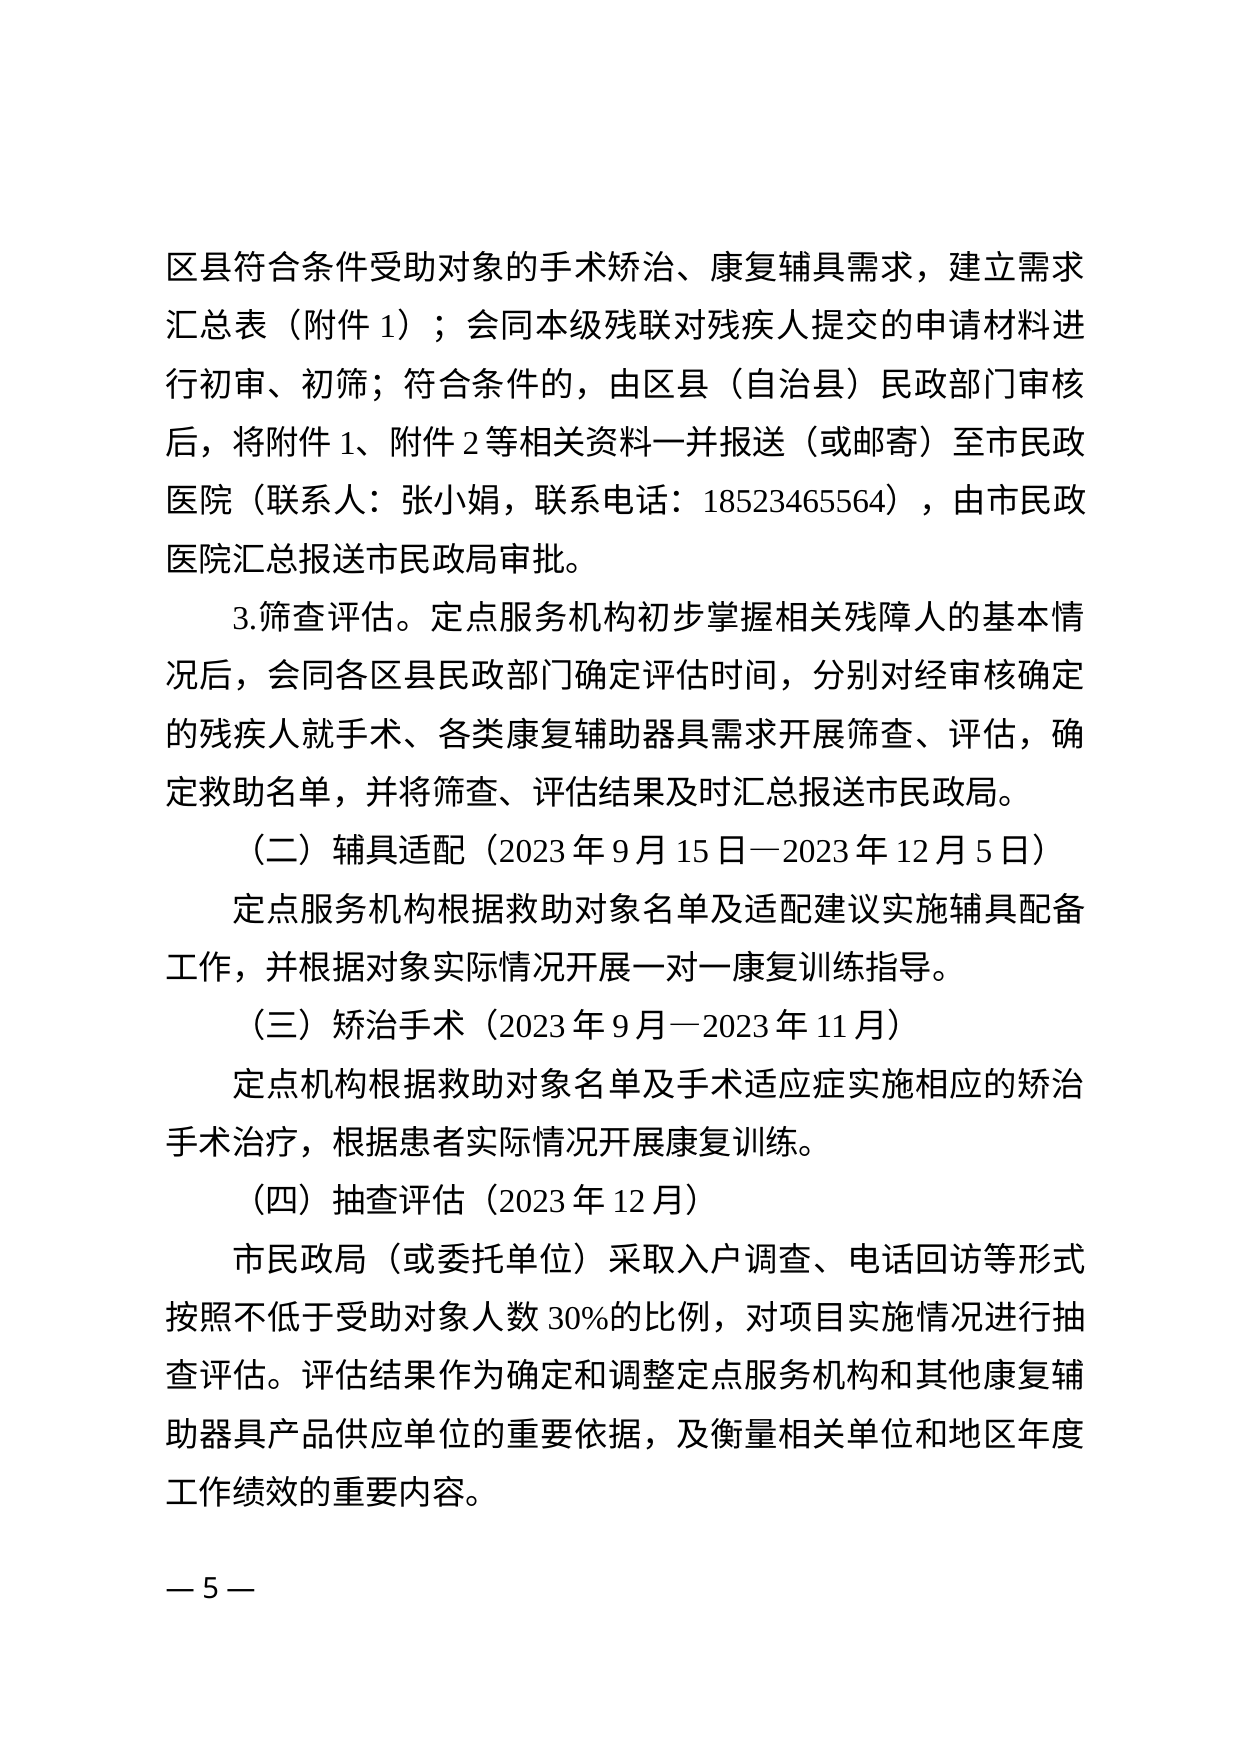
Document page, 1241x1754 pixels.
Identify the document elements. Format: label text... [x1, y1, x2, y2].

text （四）抽查评估（2023年12月） [165, 1166, 1087, 1224]
text （三）矫治手术（2023年9月—2023年11月） [165, 991, 1087, 1049]
text （二）辅具适配（2023年9月15日—2023年12月5日） [165, 816, 1087, 874]
text 定点机构根据救助对象名单及手术适应症实施相应的矫治手术治疗，根据患者实际情况开展康复训练。 [165, 1049, 1087, 1166]
text 市民政局（或委托单位）采取入户调查、电话回访等形式，按照不低于受助对象人数30%的比例，对项目实施情况进行抽查评估。评估结果作为确定和调整定点服务机构和其他康复辅助器具产品供应单位的重要依据，及衡量相关单位和地区年度工作绩效的重要内容。 [165, 1224, 1087, 1516]
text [165, 233, 1087, 583]
text 定点服务机构根据救助对象名单及适配建议实施辅具配备工作，并根据对象实际情况开展一对一康复训练指导。 [165, 874, 1087, 991]
text 3.筛查评估。定点服务机构初步掌握相关残障人的基本情况后，会同各区县民政部门确定评估时间，分别对经审核确定的残疾人就手术、各类康复辅助器具需求开展筛查、评估，确定救助名单，并将筛查、评估结果及时汇总报送市民政局。 [165, 583, 1087, 816]
